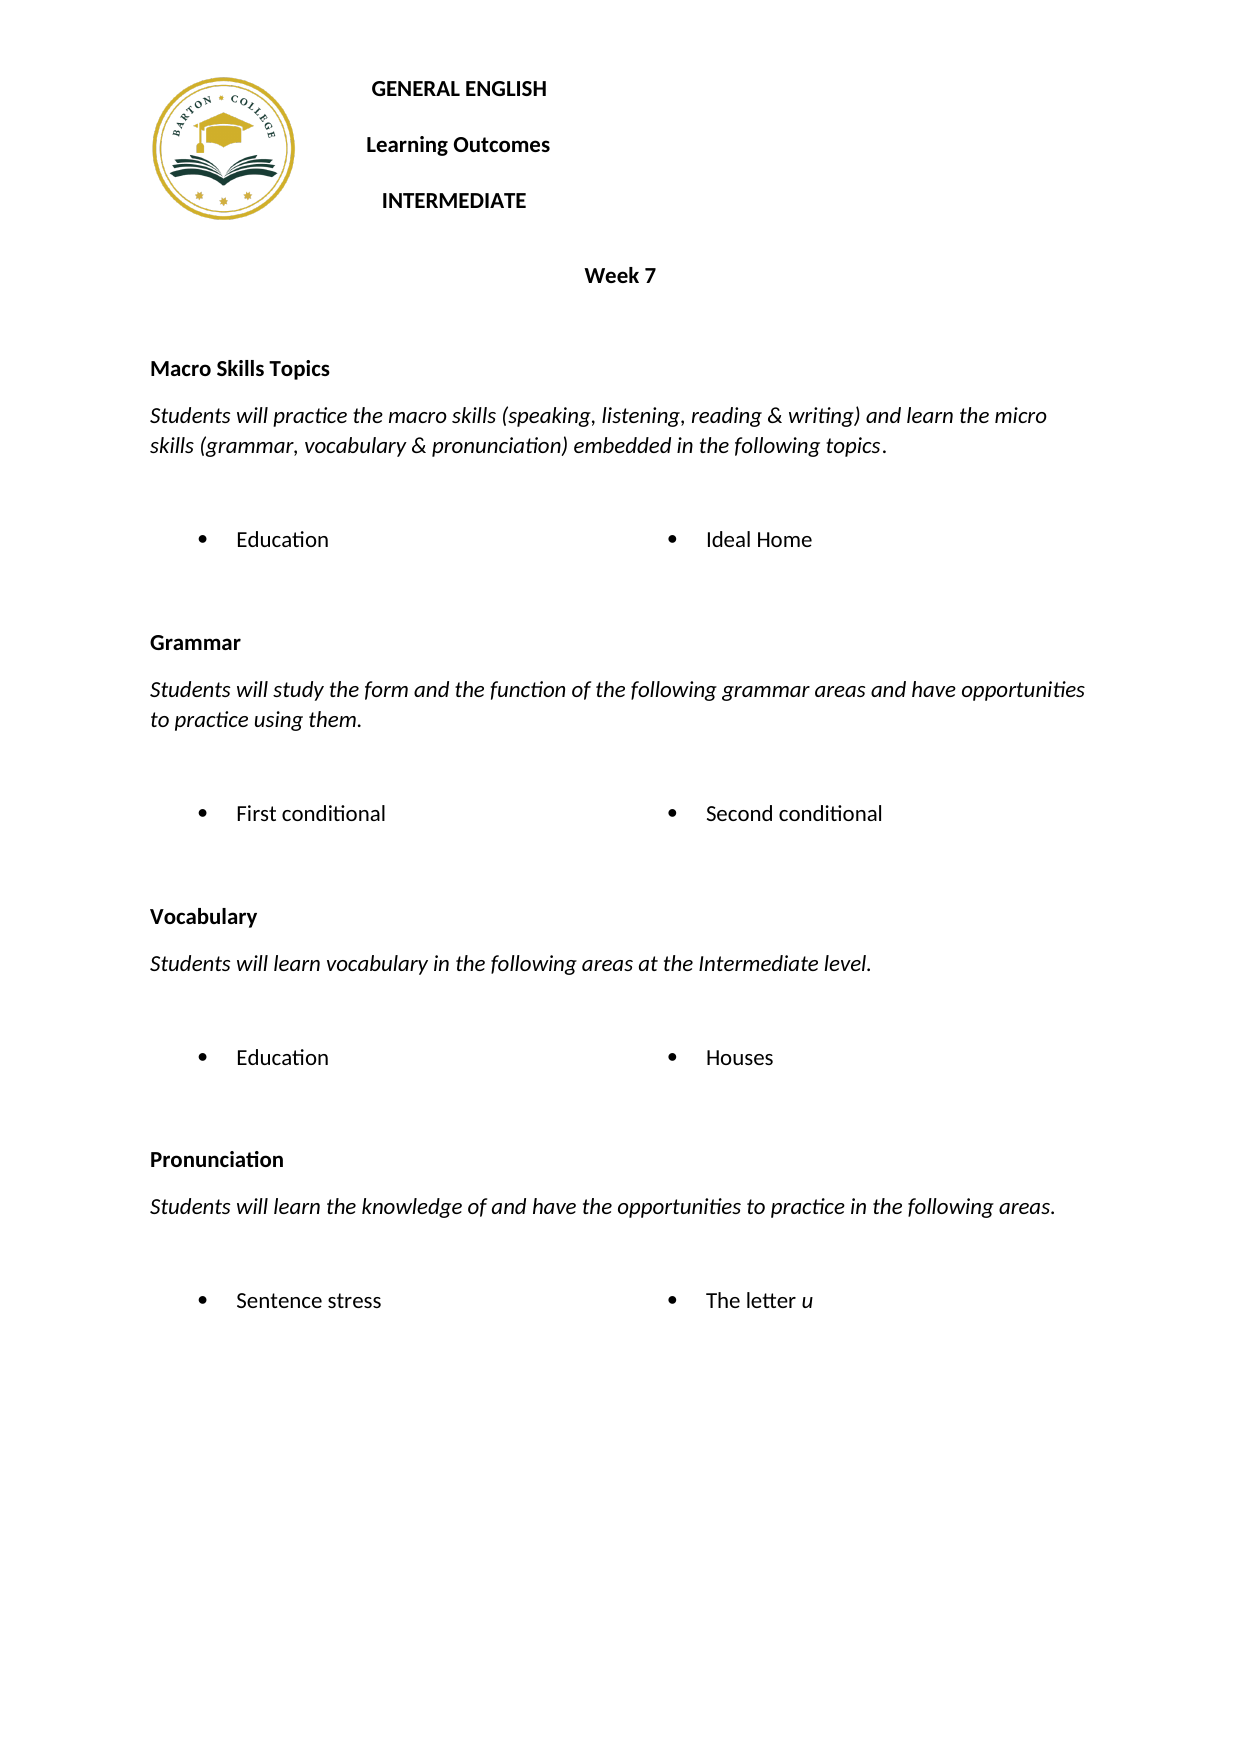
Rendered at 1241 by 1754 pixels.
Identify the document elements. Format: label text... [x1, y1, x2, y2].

text Grammar [150, 628, 1090, 656]
table_header Education [150, 525, 619, 581]
table_header Sentence stress [150, 1286, 619, 1342]
table_header Second conditional [620, 799, 1089, 855]
picture [150, 73, 299, 224]
table_header Education [150, 1043, 619, 1099]
text Macro Skills Topics [150, 354, 1090, 382]
table_header Ideal Home [620, 525, 1089, 581]
text Students will learn the knowledge of and have the opportunities to practice in the following areas. [150, 1192, 1090, 1220]
text Week 7 [150, 261, 1090, 289]
text Students will practice the macro skills (speaking, listening, reading & writing) and learn the micro skills (grammar, vocabulary & pronunciation) embedded in the following topics. [150, 401, 1090, 459]
table_header Houses [620, 1043, 1089, 1099]
text Vocabulary [150, 902, 1090, 930]
text Students will learn vocabulary in the following areas at the Intermediate level. [150, 949, 1090, 977]
table_header The letter u [620, 1286, 1089, 1342]
text Students will study the form and the function of the following grammar areas and have opportunities to practice using them. [150, 675, 1090, 733]
text Pronunciation [150, 1146, 1090, 1173]
table_header First conditional [150, 799, 619, 855]
